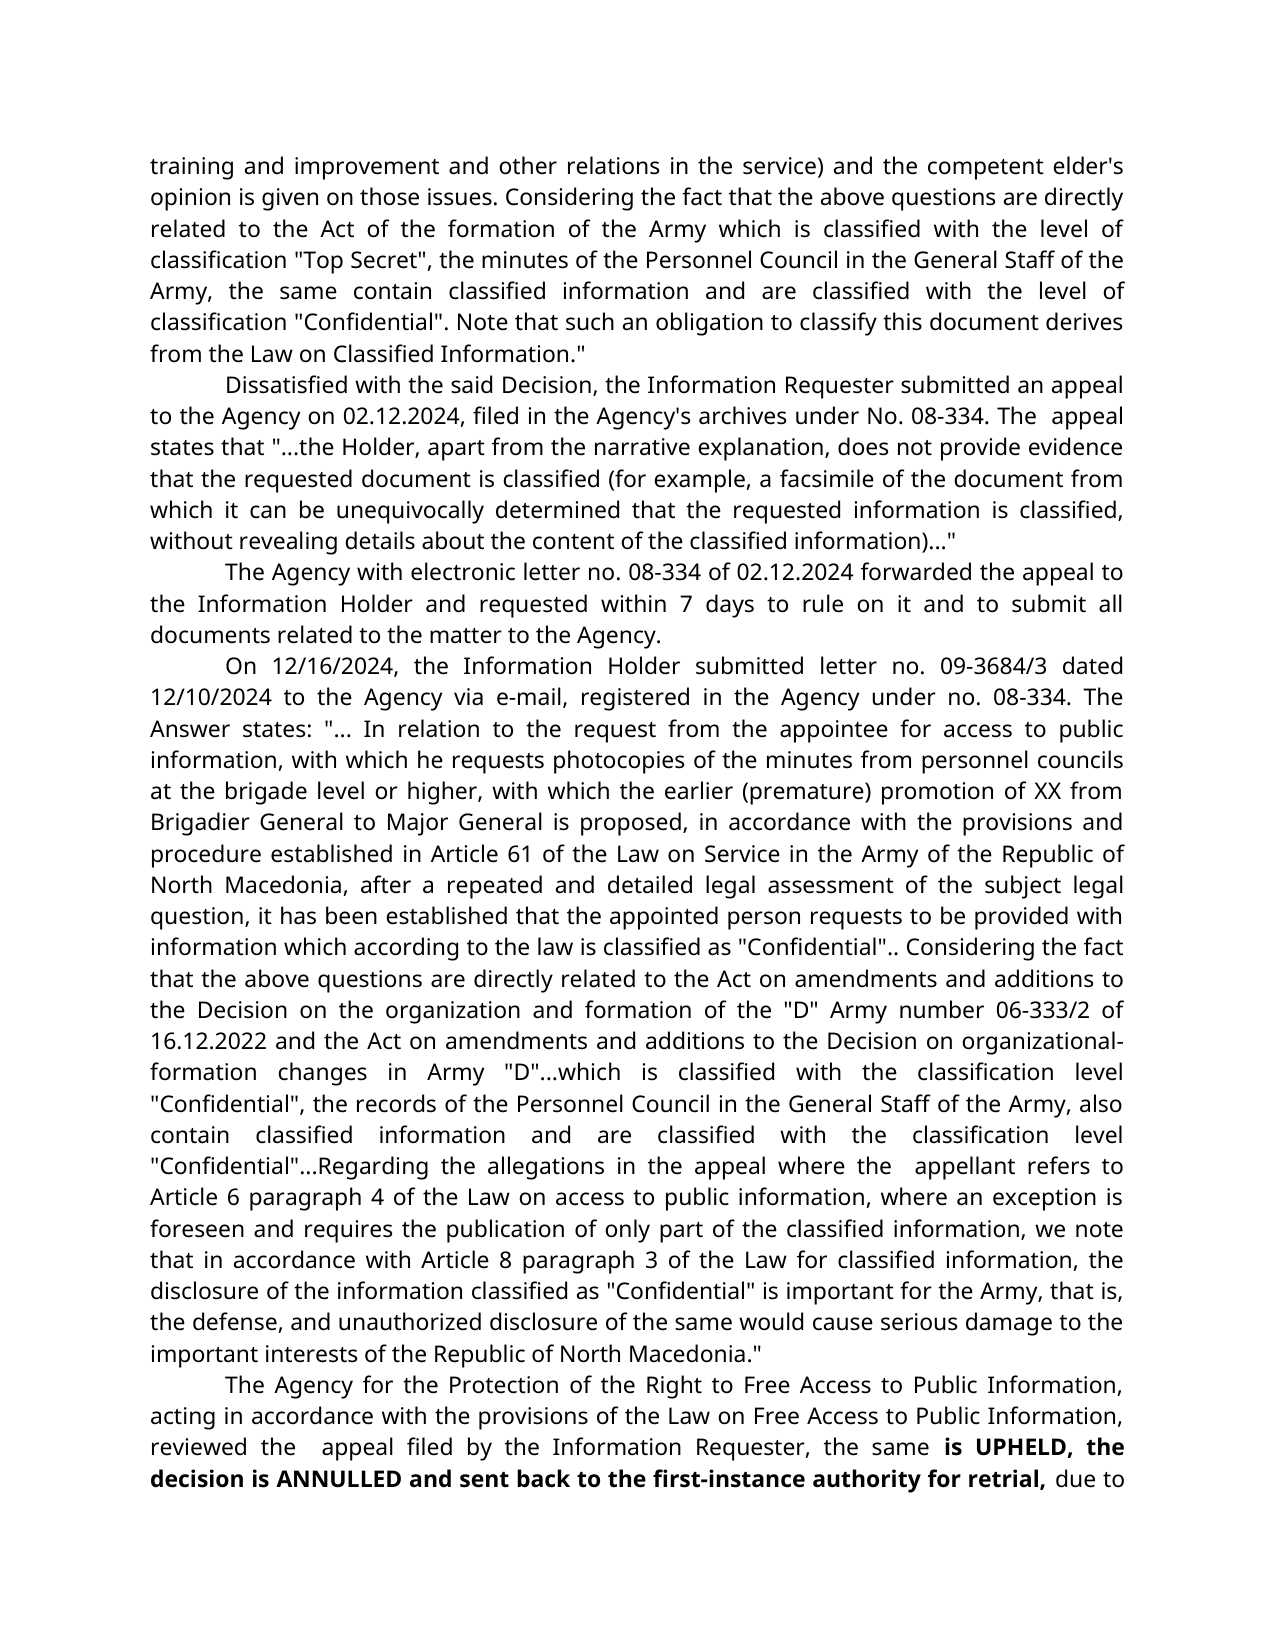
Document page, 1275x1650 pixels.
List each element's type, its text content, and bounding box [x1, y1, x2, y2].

text Dissatisfied with the said Decision, the Information Requester submitted an appeal to the Agency on 02.12.2024, filed in the Agency's archives under No. 08-334. The appeal states that "...the Holder, apart from the narrative explanation, does not provide evidence that the requested document is classified (for example, a facsimile of the document from which it can be unequivocally determined that the requested information is classified, without revealing details about the content of the classified information)..." [150, 369, 1125, 556]
text The Agency with electronic letter no. 08-334 of 02.12.2024 forwarded the appeal to the Information Holder and requested within 7 days to rule on it and to submit all documents related to the matter to the Agency. [150, 556, 1125, 650]
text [150, 150, 1125, 369]
text On 12/16/2024, the Information Holder submitted letter no. 09-3684/3 dated 12/10/2024 to the Agency via e-mail, registered in the Agency under no. 08-334. The Answer states: "... In relation to the request from the appointee for access to public information, with which he requests photocopies of the minutes from personnel councils at the brigade level or higher, with which the earlier (premature) promotion of XX from Brigadier General to Major General is proposed, in accordance with the provisions and procedure established in Article 61 of the Law on Service in the Army of the Republic of North Macedonia, after a repeated and detailed legal assessment of the subject legal question, it has been established that the appointed person requests to be provided with information which according to the law is classified as "Confidential".. Considering the fact that the above questions are directly related to the Act on amendments and additions to the Decision on the organization and formation of the "D" Army number 06-333/2 of 16.12.2022 and the Act on amendments and additions to the Decision on organizational-formation changes in Army "D"...which is classified with the classification level "Confidential", the records of the Personnel Council in the General Staff of the Army, also contain classified information and are classified with the classification level "Confidential"...Regarding the allegations in the appeal where the appellant refers to Article 6 paragraph 4 of the Law on access to public information, where an exception is foreseen and requires the publication of only part of the classified information, we note that in accordance with Article 8 paragraph 3 of the Law for classified information, the disclosure of the information classified as "Confidential" is important for the Army, that is, the defense, and unauthorized disclosure of the same would cause serious damage to the important interests of the Republic of North Macedonia." [150, 650, 1125, 1369]
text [150, 1369, 1125, 1494]
